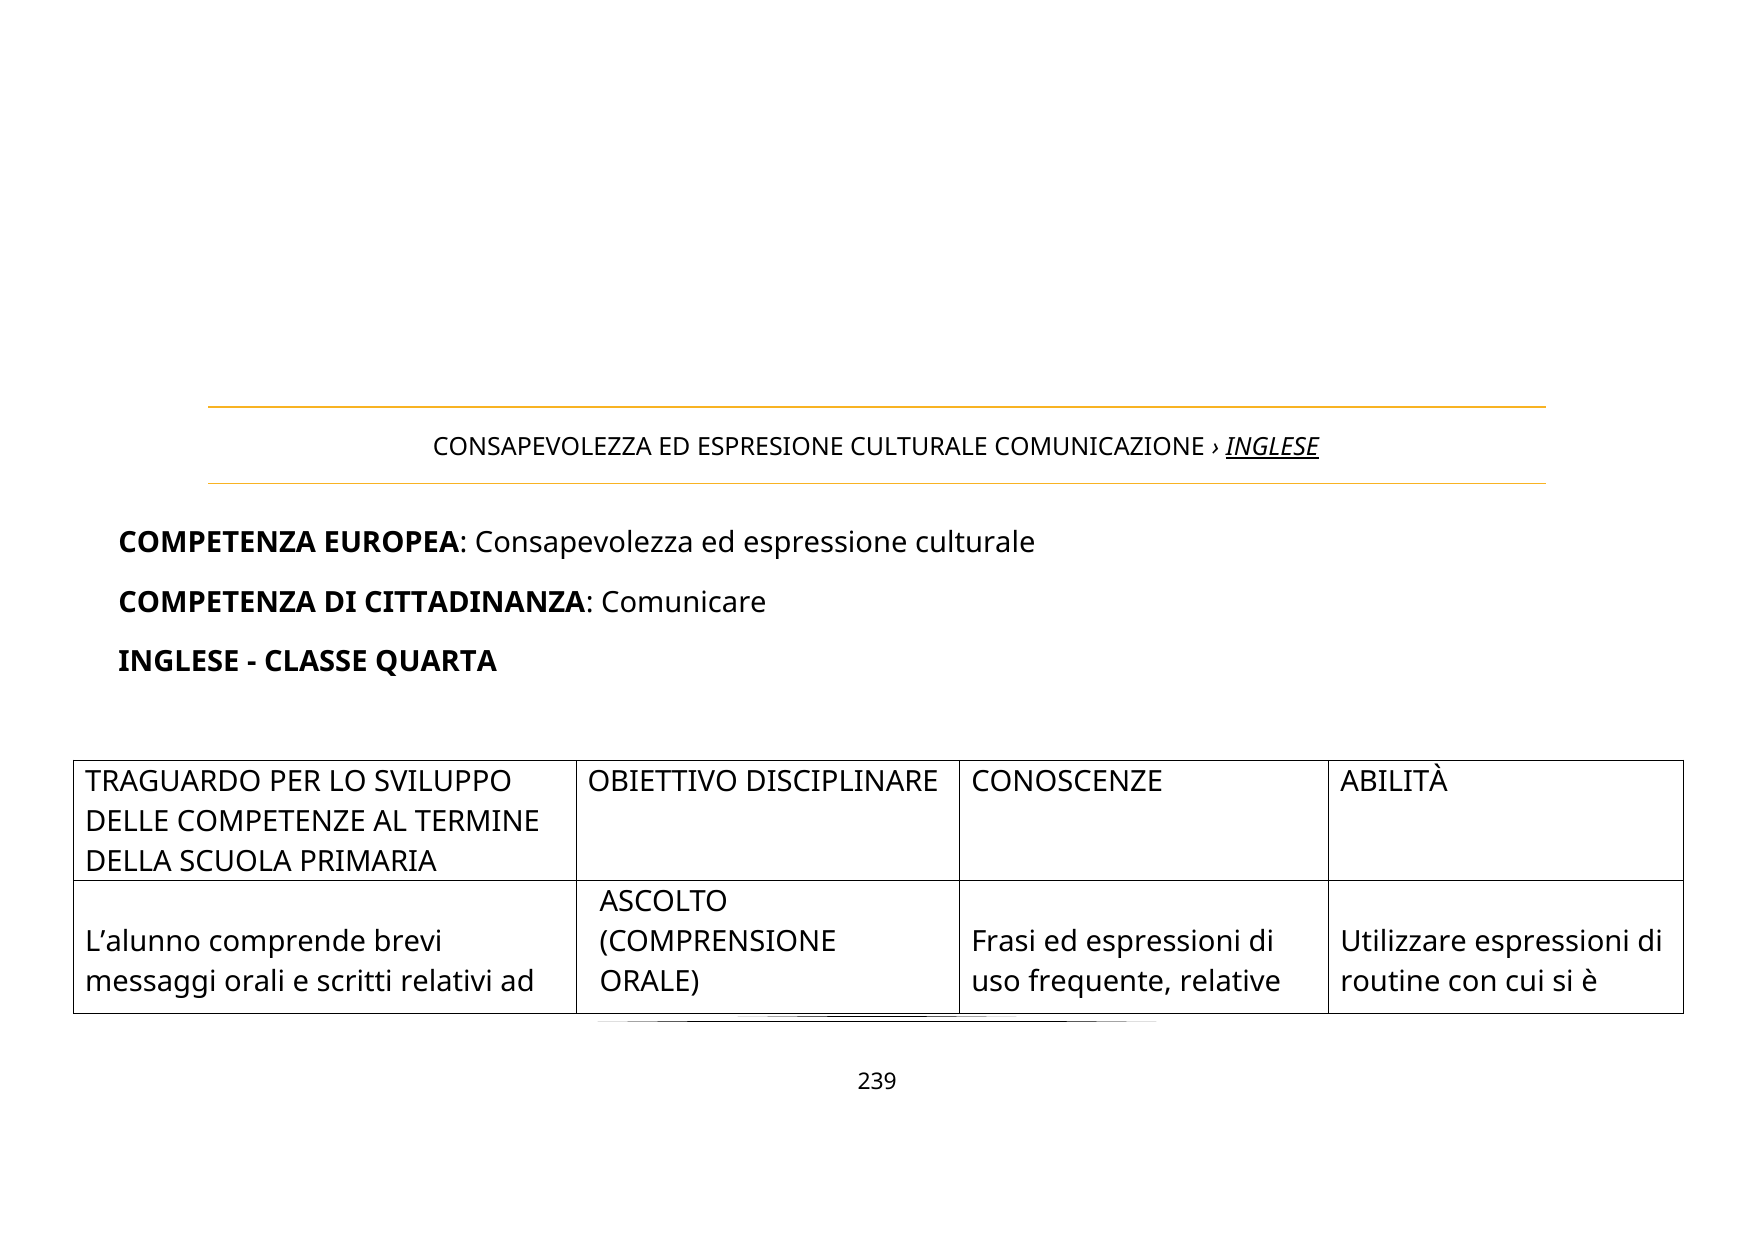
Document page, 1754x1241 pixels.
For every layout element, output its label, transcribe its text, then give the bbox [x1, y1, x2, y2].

text COMPETENZA DI CITTADINANZA: Comunicare [118, 581, 1636, 621]
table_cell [74, 881, 576, 1013]
text CONSAPEVOLEZZA ED ESPRESIONE CULTURALE COMUNICAZIONE › INGLESE [208, 408, 1546, 483]
text COMPETENZA EUROPEA: Consapevolezza ed espressione culturale [118, 522, 1636, 561]
table_header OBIETTIVO DISCIPLINARE [577, 761, 959, 880]
table_header TRAGUARDO PER LO SVILUPPO DELLE COMPETENZE AL TERMINE DELLA SCUOLA PRIMARIA [74, 761, 576, 880]
table_header CONOSCENZE [960, 761, 1328, 880]
table_header ABILITÀ [1329, 761, 1683, 880]
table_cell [960, 881, 1328, 1013]
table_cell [577, 881, 959, 1013]
text INGLESE - CLASSE QUARTA [118, 641, 1636, 680]
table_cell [1329, 881, 1683, 1013]
